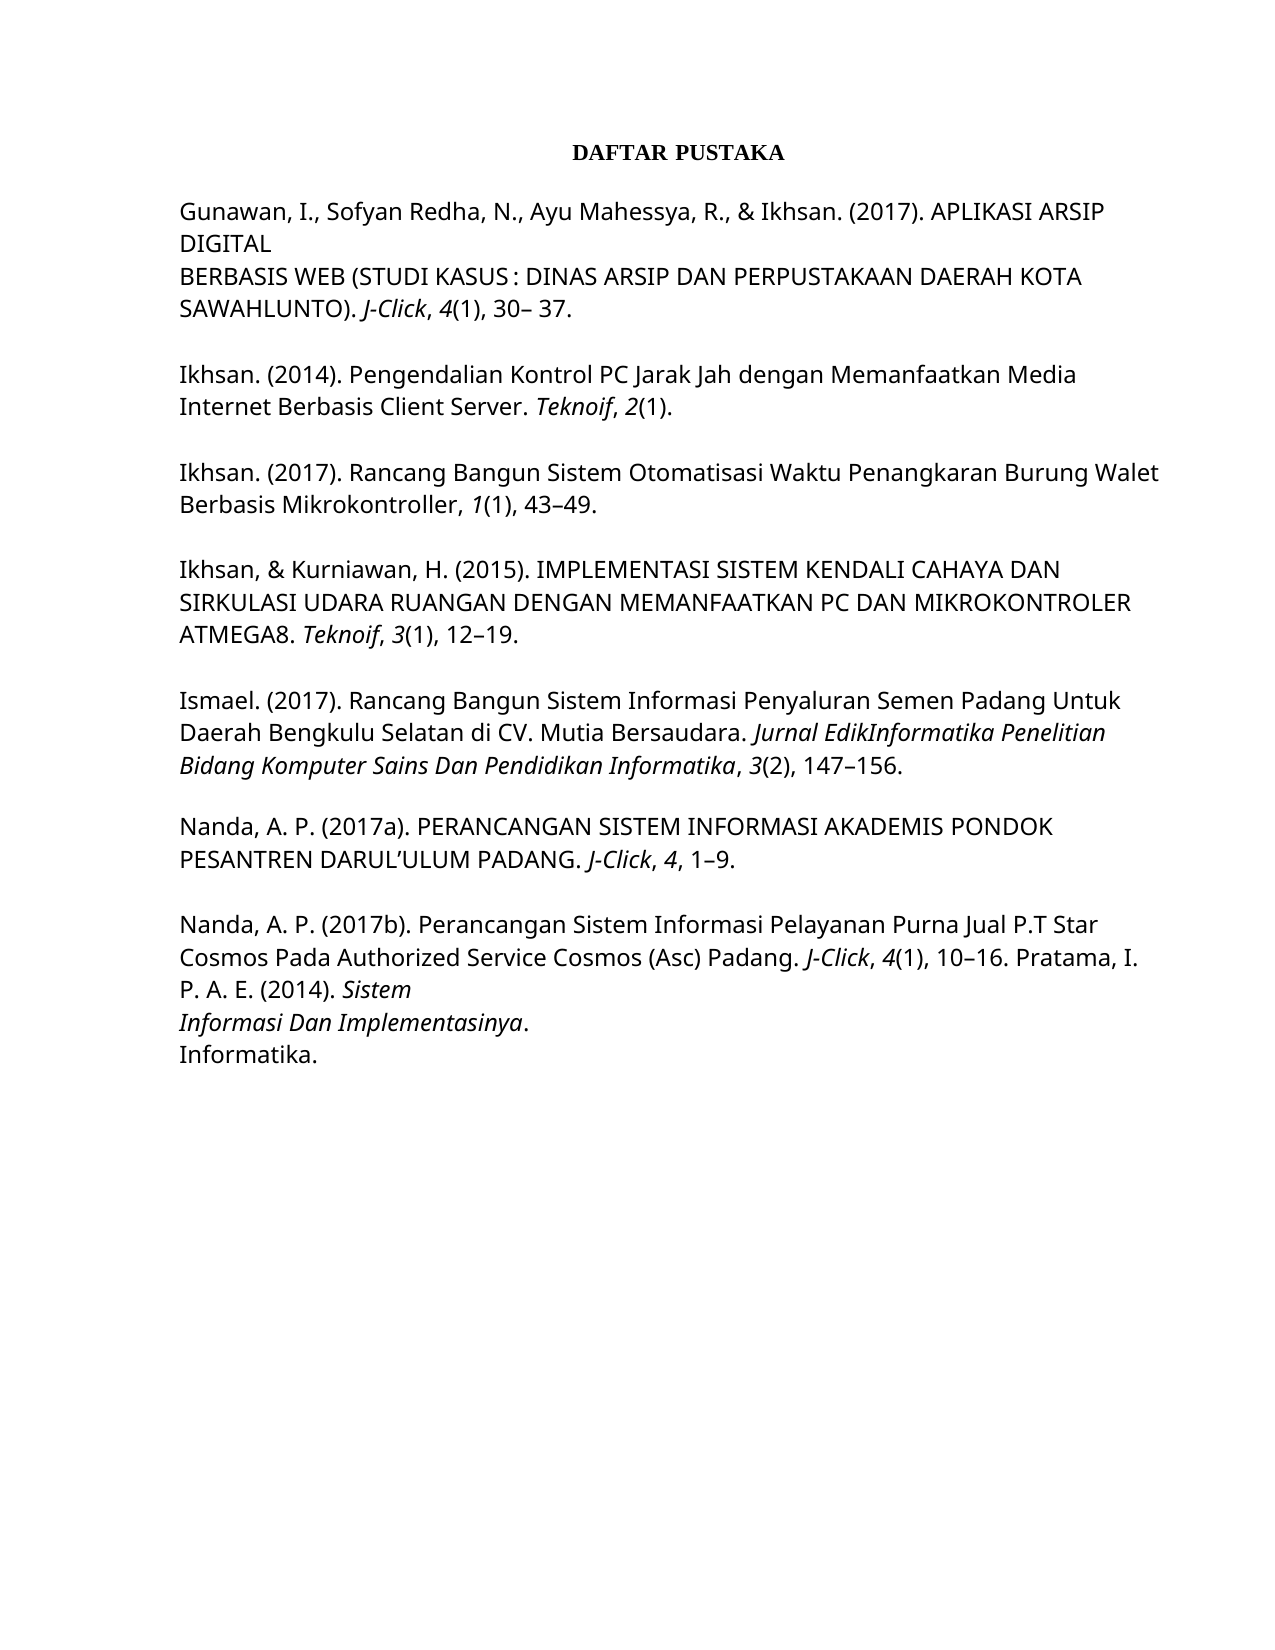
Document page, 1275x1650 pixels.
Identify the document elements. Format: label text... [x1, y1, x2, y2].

text Ikhsan. (2014). Pengendalian Kontrol PC Jarak Jah dengan Memanfaatkan Media Internet Berbasis Client Server. Teknoif, 2(1). [179, 357, 1162, 423]
text Ismael. (2017). Rancang Bangun Sistem Informasi Penyaluran Semen Padang Untuk Daerah Bengkulu Selatan di CV. Mutia Bersaudara. Jurnal EdikInformatika Penelitian Bidang Komputer Sains Dan Pendidikan Informatika, 3(2), 147–156. [179, 683, 1162, 781]
text Gunawan, I., Sofyan Redha, N., Ayu Mahessya, R., & Ikhsan. (2017). APLIKASI ARSIP DIGITAL [179, 194, 1162, 260]
text Nanda, A. P. (2017a). PERANCANGAN SISTEM INFORMASI AKADEMIS PONDOK PESANTREN DARUL’ULUM PADANG. J-Click, 4, 1–9. [179, 810, 1162, 875]
text BERBASIS WEB (STUDI KASUS : DINAS ARSIP DAN PERPUSTAKAAN DAERAH KOTA SAWAHLUNTO). J-Click, 4(1), 30– 37. [179, 260, 1162, 325]
text Informasi Dan Implementasinya. [179, 1006, 1162, 1038]
subtitle DAFTAR PUSTAKA [527, 139, 829, 166]
text Nanda, A. P. (2017b). Perancangan Sistem Informasi Pelayanan Purna Jual P.T Star Cosmos Pada Authorized Service Cosmos (Asc) Padang. J-Click, 4(1), 10–16. Pratama, I. P. A. E. (2014). Sistem [179, 908, 1162, 1006]
text Ikhsan, & Kurniawan, H. (2015). IMPLEMENTASI SISTEM KENDALI CAHAYA DAN SIRKULASI UDARA RUANGAN DENGAN MEMANFAATKAN PC DAN MIKROKONTROLER ATMEGA8. Teknoif, 3(1), 12–19. [179, 553, 1162, 651]
text Informatika. [179, 1038, 1162, 1071]
text Ikhsan. (2017). Rancang Bangun Sistem Otomatisasi Waktu Penangkaran Burung Walet Berbasis Mikrokontroller, 1(1), 43–49. [179, 455, 1162, 521]
